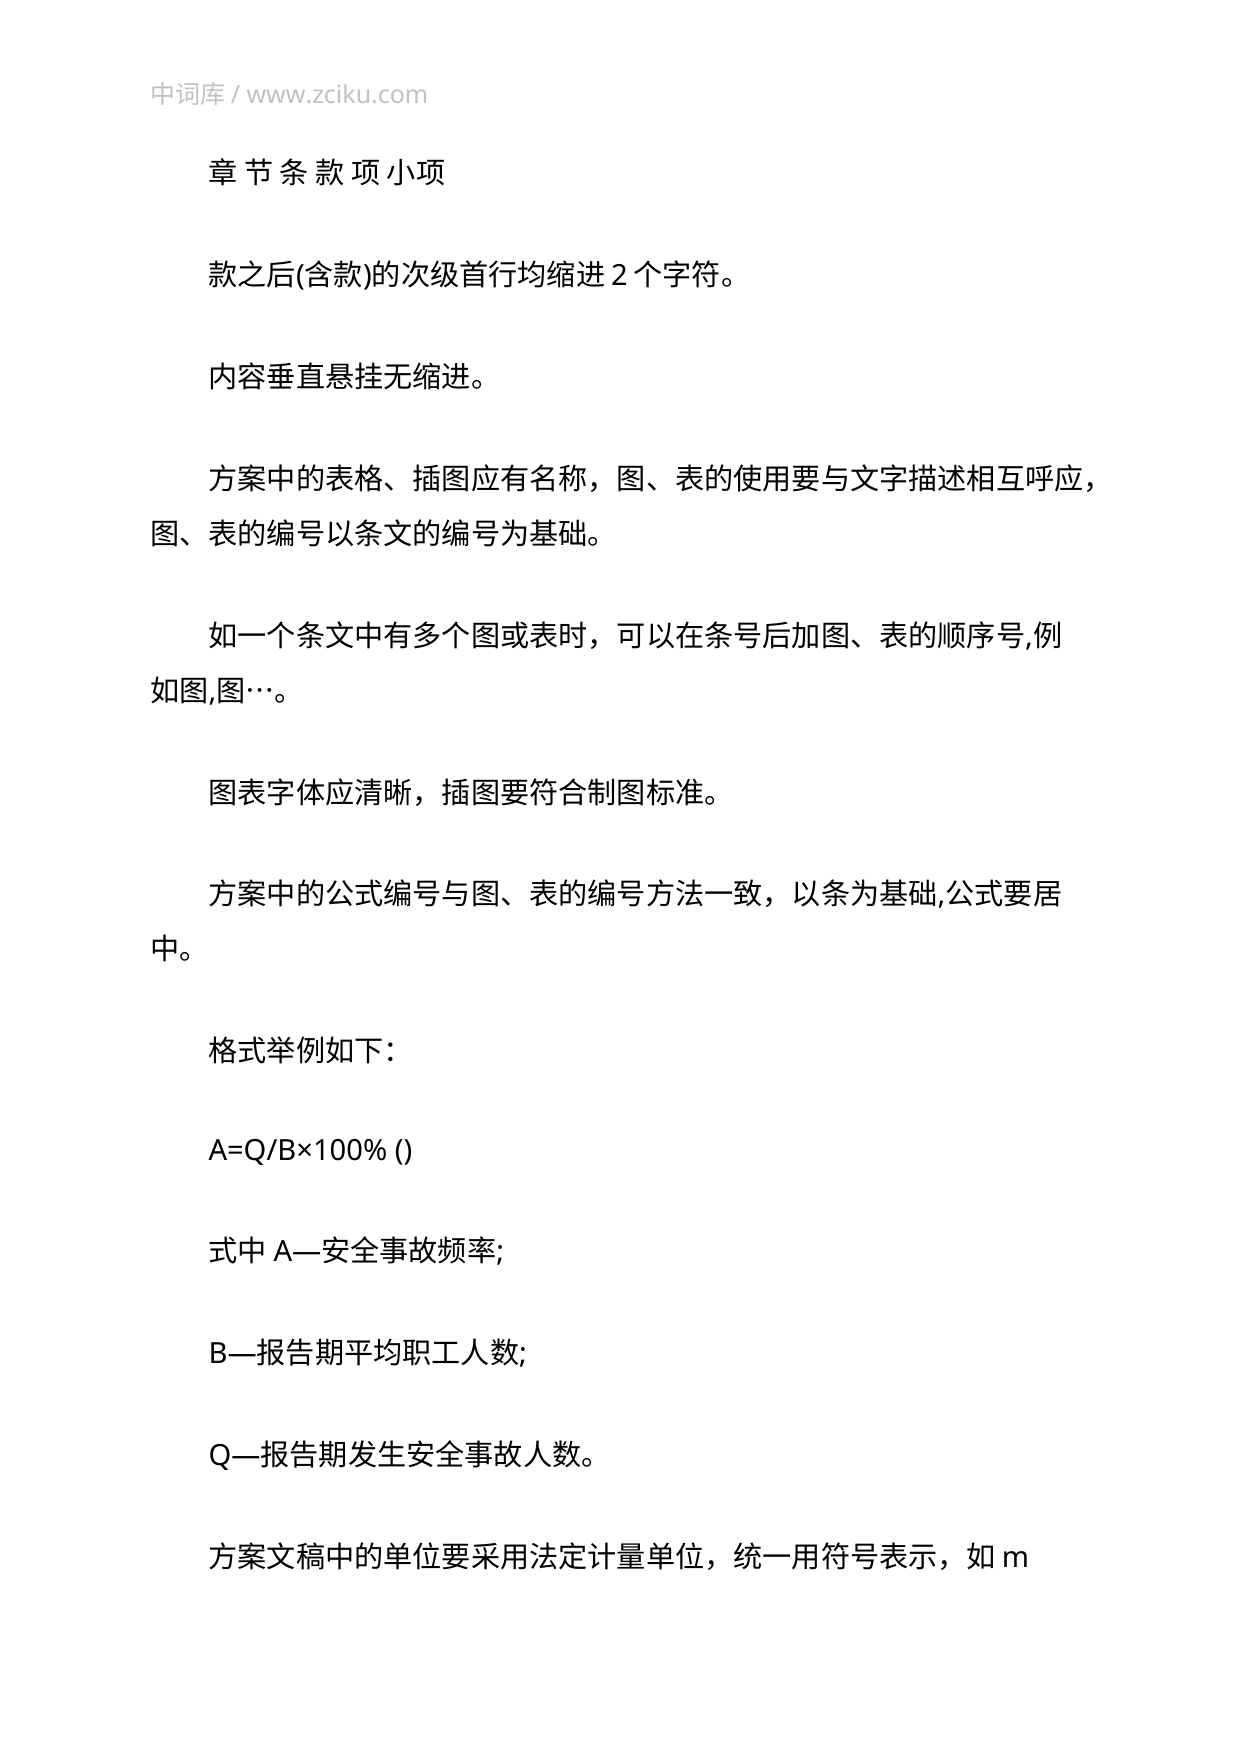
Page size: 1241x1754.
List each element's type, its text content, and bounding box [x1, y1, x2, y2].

text 格式举例如下： [150, 1028, 1090, 1070]
text 方案中的表格、插图应有名称，图、表的使用要与文字描述相互呼应，图、表的编号以条文的编号为基础。 [150, 456, 1090, 553]
text 内容垂直悬挂无缩进。 [150, 354, 1090, 396]
text 款之后(含款)的次级首行均缩进2个字符。 [150, 252, 1090, 294]
text A=Q/B×100% () [150, 1129, 1090, 1169]
text 方案中的公式编号与图、表的编号方法一致，以条为基础,公式要居中。 [150, 871, 1090, 968]
text 式中 A—安全事故频率; [150, 1228, 1090, 1270]
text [150, 1534, 1090, 1576]
text 章 节 条 款 项 小项 [150, 150, 1090, 192]
text 如一个条文中有多个图或表时，可以在条号后加图、表的顺序号,例如图,图…。 [150, 612, 1090, 709]
text 图表字体应清晰，插图要符合制图标准。 [150, 769, 1090, 811]
text B—报告期平均职工人数; [150, 1330, 1090, 1372]
text Q—报告期发生安全事故人数。 [150, 1432, 1090, 1474]
